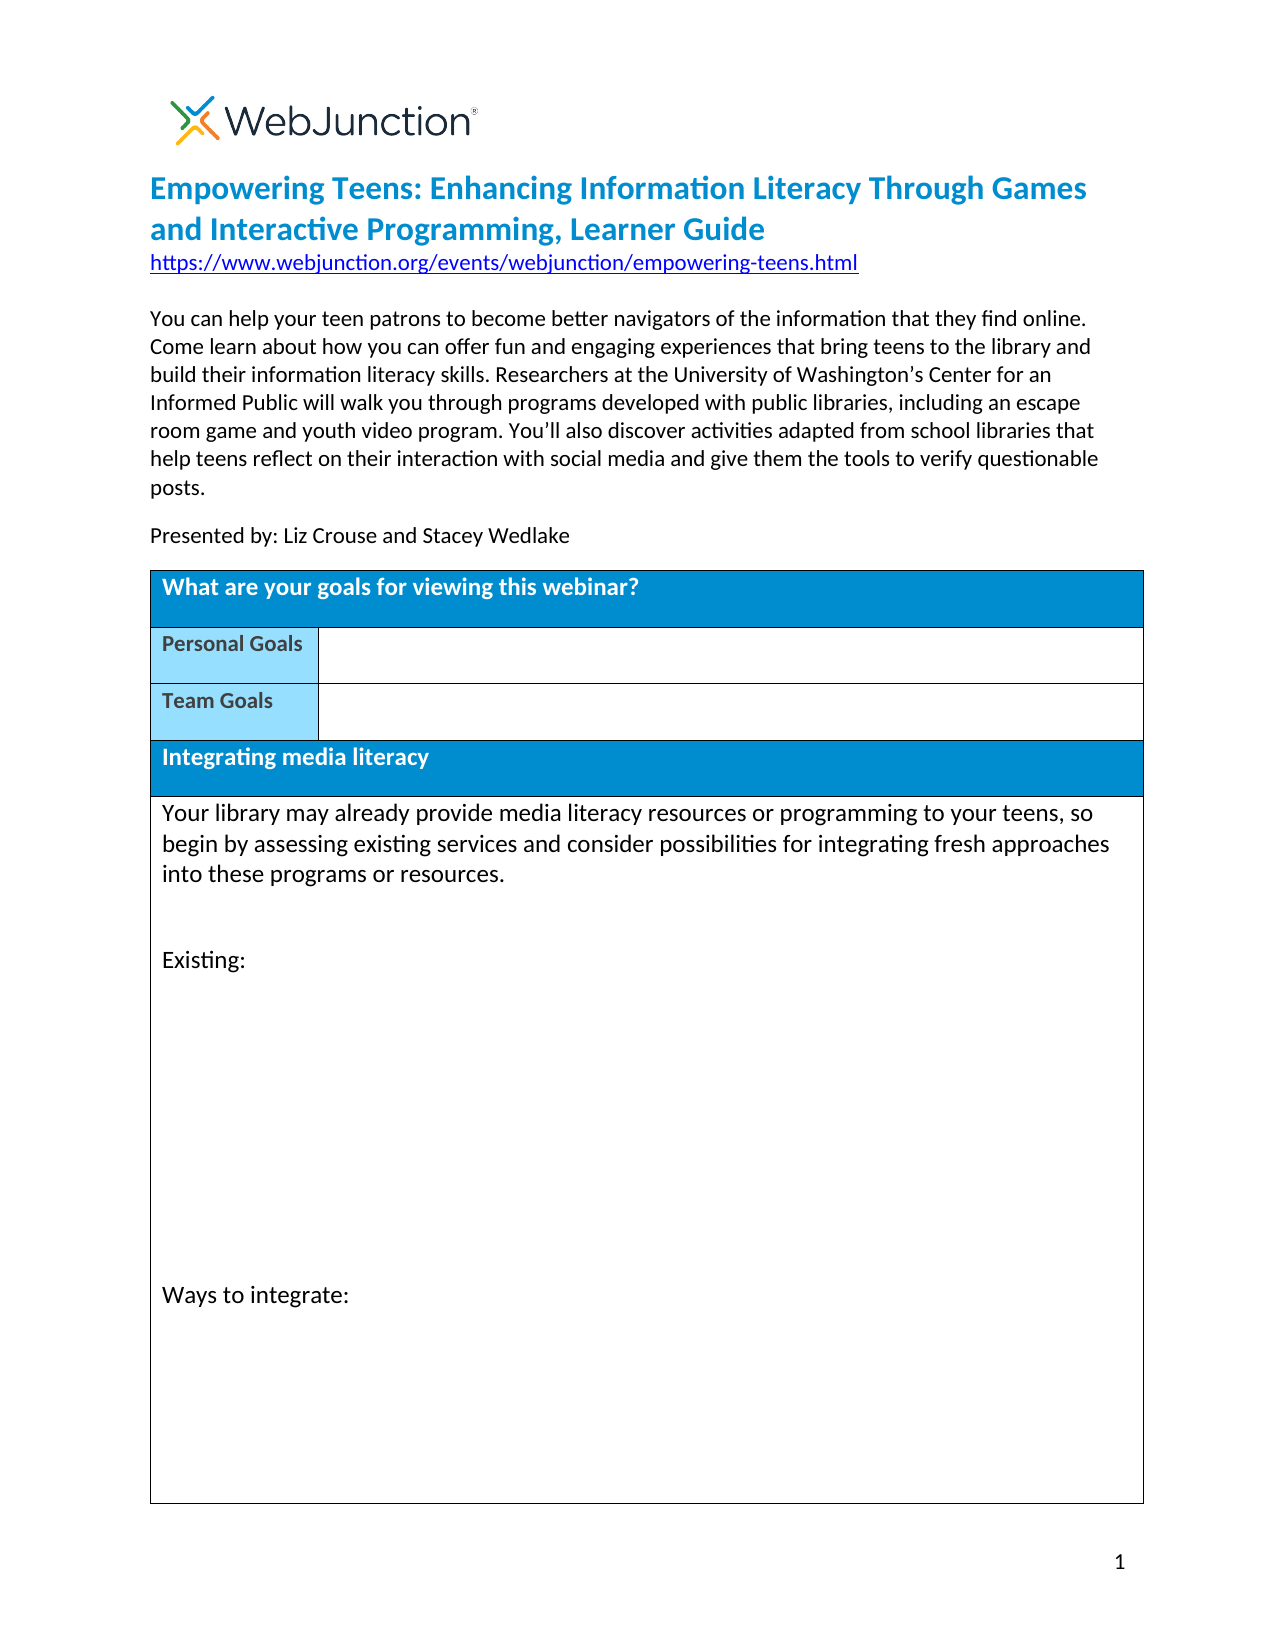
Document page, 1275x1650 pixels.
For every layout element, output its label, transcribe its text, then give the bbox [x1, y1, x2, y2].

text You can help your teen patrons to become better navigators of the information that they find online. Come learn about how you can offer fun and engaging experiences that bring teens to the library and build their information literacy skills. Researchers at the University of Washington’s Center for an Informed Public will walk you through programs developed with public libraries, including an escape room game and youth video program. You’ll also discover activities adapted from school libraries that help teens reflect on their interaction with social media and give them the tools to verify questionable posts. [150, 304, 1125, 501]
table_cell [319, 684, 1143, 740]
text Empowering Teens: Enhancing Information Literacy Through Games and Interactive Programming, Learner Guide [150, 167, 1125, 248]
table_header What are your goals for viewing this webinar? [151, 571, 1143, 627]
table_cell Team Goals [151, 684, 318, 740]
text Presented by: Liz Crouse and Stacey Wedlake [150, 521, 1125, 549]
table_cell Personal Goals [151, 628, 318, 683]
table_cell [319, 628, 1143, 683]
table_cell Integrating media literacy [151, 741, 1143, 796]
text https://www.webjunction.org/events/webjunction/empowering-teens.html [150, 248, 1125, 276]
picture [150, 75, 498, 167]
